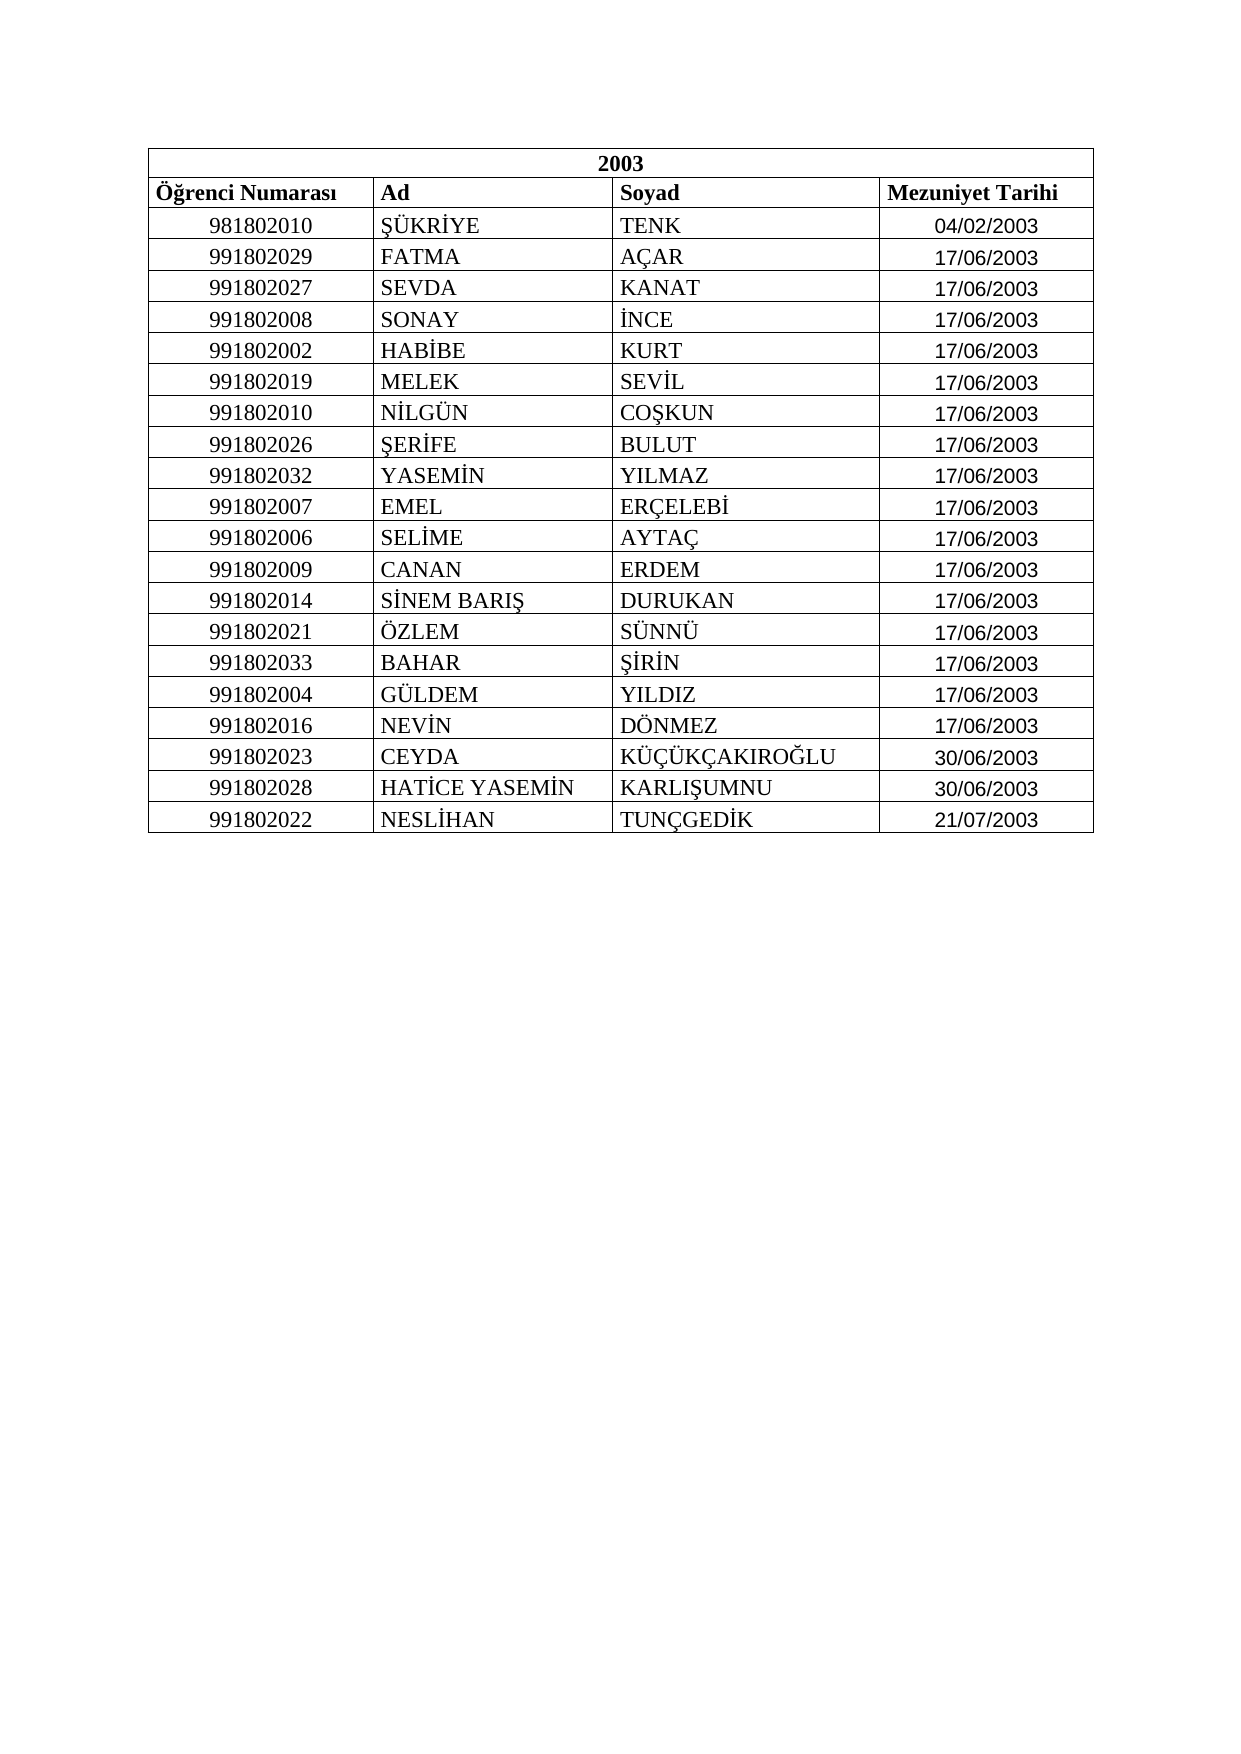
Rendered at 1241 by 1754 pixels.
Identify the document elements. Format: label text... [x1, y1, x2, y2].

table_cell BAHAR [374, 646, 612, 676]
table_cell YILMAZ [613, 458, 879, 488]
table_cell 991802016 [149, 708, 373, 738]
table_cell FATMA [374, 239, 612, 269]
table_cell Soyad [613, 178, 879, 207]
table_cell 17/06/2003 [880, 489, 1093, 519]
table_cell 981802010 [149, 208, 373, 238]
table_cell 17/06/2003 [880, 583, 1093, 613]
table_cell KARLIŞUMNU [613, 771, 879, 801]
table_cell 17/06/2003 [880, 646, 1093, 676]
table_cell DÖNMEZ [613, 708, 879, 738]
table_cell 30/06/2003 [880, 739, 1093, 769]
table_cell HABİBE [374, 333, 612, 363]
table_cell SÜNNÜ [613, 614, 879, 644]
table_cell NESLİHAN [374, 802, 612, 832]
table_cell 17/06/2003 [880, 552, 1093, 582]
table_cell SEVDA [374, 271, 612, 301]
table_cell 991802028 [149, 771, 373, 801]
table_cell 991802032 [149, 458, 373, 488]
table_cell ŞÜKRİYE [374, 208, 612, 238]
table_cell 17/06/2003 [880, 333, 1093, 363]
table_cell 991802006 [149, 521, 373, 551]
table_cell 991802027 [149, 271, 373, 301]
table_cell YILDIZ [613, 677, 879, 707]
table_cell TENK [613, 208, 879, 238]
table_cell 17/06/2003 [880, 239, 1093, 269]
table_cell İNCE [613, 302, 879, 332]
table_cell SELİME [374, 521, 612, 551]
table_cell SEVİL [613, 364, 879, 394]
table_cell Öğrenci Numarası [149, 178, 373, 207]
table_cell 17/06/2003 [880, 427, 1093, 457]
table_cell TUNÇGEDİK [613, 802, 879, 832]
table_cell YASEMİN [374, 458, 612, 488]
table_cell 991802008 [149, 302, 373, 332]
table_cell 17/06/2003 [880, 302, 1093, 332]
table_cell Ad [374, 178, 612, 207]
table_cell 17/06/2003 [880, 614, 1093, 644]
table_cell ŞERİFE [374, 427, 612, 457]
table_cell 991802009 [149, 552, 373, 582]
table_cell ERÇELEBİ [613, 489, 879, 519]
table_cell AYTAÇ [613, 521, 879, 551]
table_cell 991802019 [149, 364, 373, 394]
table_cell 991802033 [149, 646, 373, 676]
table_cell KÜÇÜKÇAKIROĞLU [613, 739, 879, 769]
table_cell 991802023 [149, 739, 373, 769]
table_cell 991802022 [149, 802, 373, 832]
table_cell Mezuniyet Tarihi [880, 178, 1093, 207]
table_cell CANAN [374, 552, 612, 582]
table_cell GÜLDEM [374, 677, 612, 707]
table_cell EMEL [374, 489, 612, 519]
table_cell 991802004 [149, 677, 373, 707]
table_cell 991802007 [149, 489, 373, 519]
table_cell 21/07/2003 [880, 802, 1093, 832]
table_cell NEVİN [374, 708, 612, 738]
table_cell SİNEM BARIŞ [374, 583, 612, 613]
table_cell 17/06/2003 [880, 521, 1093, 551]
table_cell ŞİRİN [613, 646, 879, 676]
table_cell 04/02/2003 [880, 208, 1093, 238]
table_header 2003 [149, 149, 1093, 177]
table_cell 17/06/2003 [880, 677, 1093, 707]
table_cell DURUKAN [613, 583, 879, 613]
table_cell 17/06/2003 [880, 396, 1093, 426]
table_cell 991802021 [149, 614, 373, 644]
table_cell 17/06/2003 [880, 271, 1093, 301]
table_cell KURT [613, 333, 879, 363]
table_cell 30/06/2003 [880, 771, 1093, 801]
table_cell 991802010 [149, 396, 373, 426]
table_cell KANAT [613, 271, 879, 301]
table_cell BULUT [613, 427, 879, 457]
table_cell 17/06/2003 [880, 458, 1093, 488]
table_cell AÇAR [613, 239, 879, 269]
table_cell 17/06/2003 [880, 708, 1093, 738]
table_cell COŞKUN [613, 396, 879, 426]
table_cell 991802014 [149, 583, 373, 613]
table_cell SONAY [374, 302, 612, 332]
table_cell NİLGÜN [374, 396, 612, 426]
table_cell 991802002 [149, 333, 373, 363]
table_cell HATİCE YASEMİN [374, 771, 612, 801]
table_cell ÖZLEM [374, 614, 612, 644]
table_cell MELEK [374, 364, 612, 394]
table_cell CEYDA [374, 739, 612, 769]
table_cell 991802026 [149, 427, 373, 457]
table_cell 17/06/2003 [880, 364, 1093, 394]
table_cell 991802029 [149, 239, 373, 269]
table_cell ERDEM [613, 552, 879, 582]
